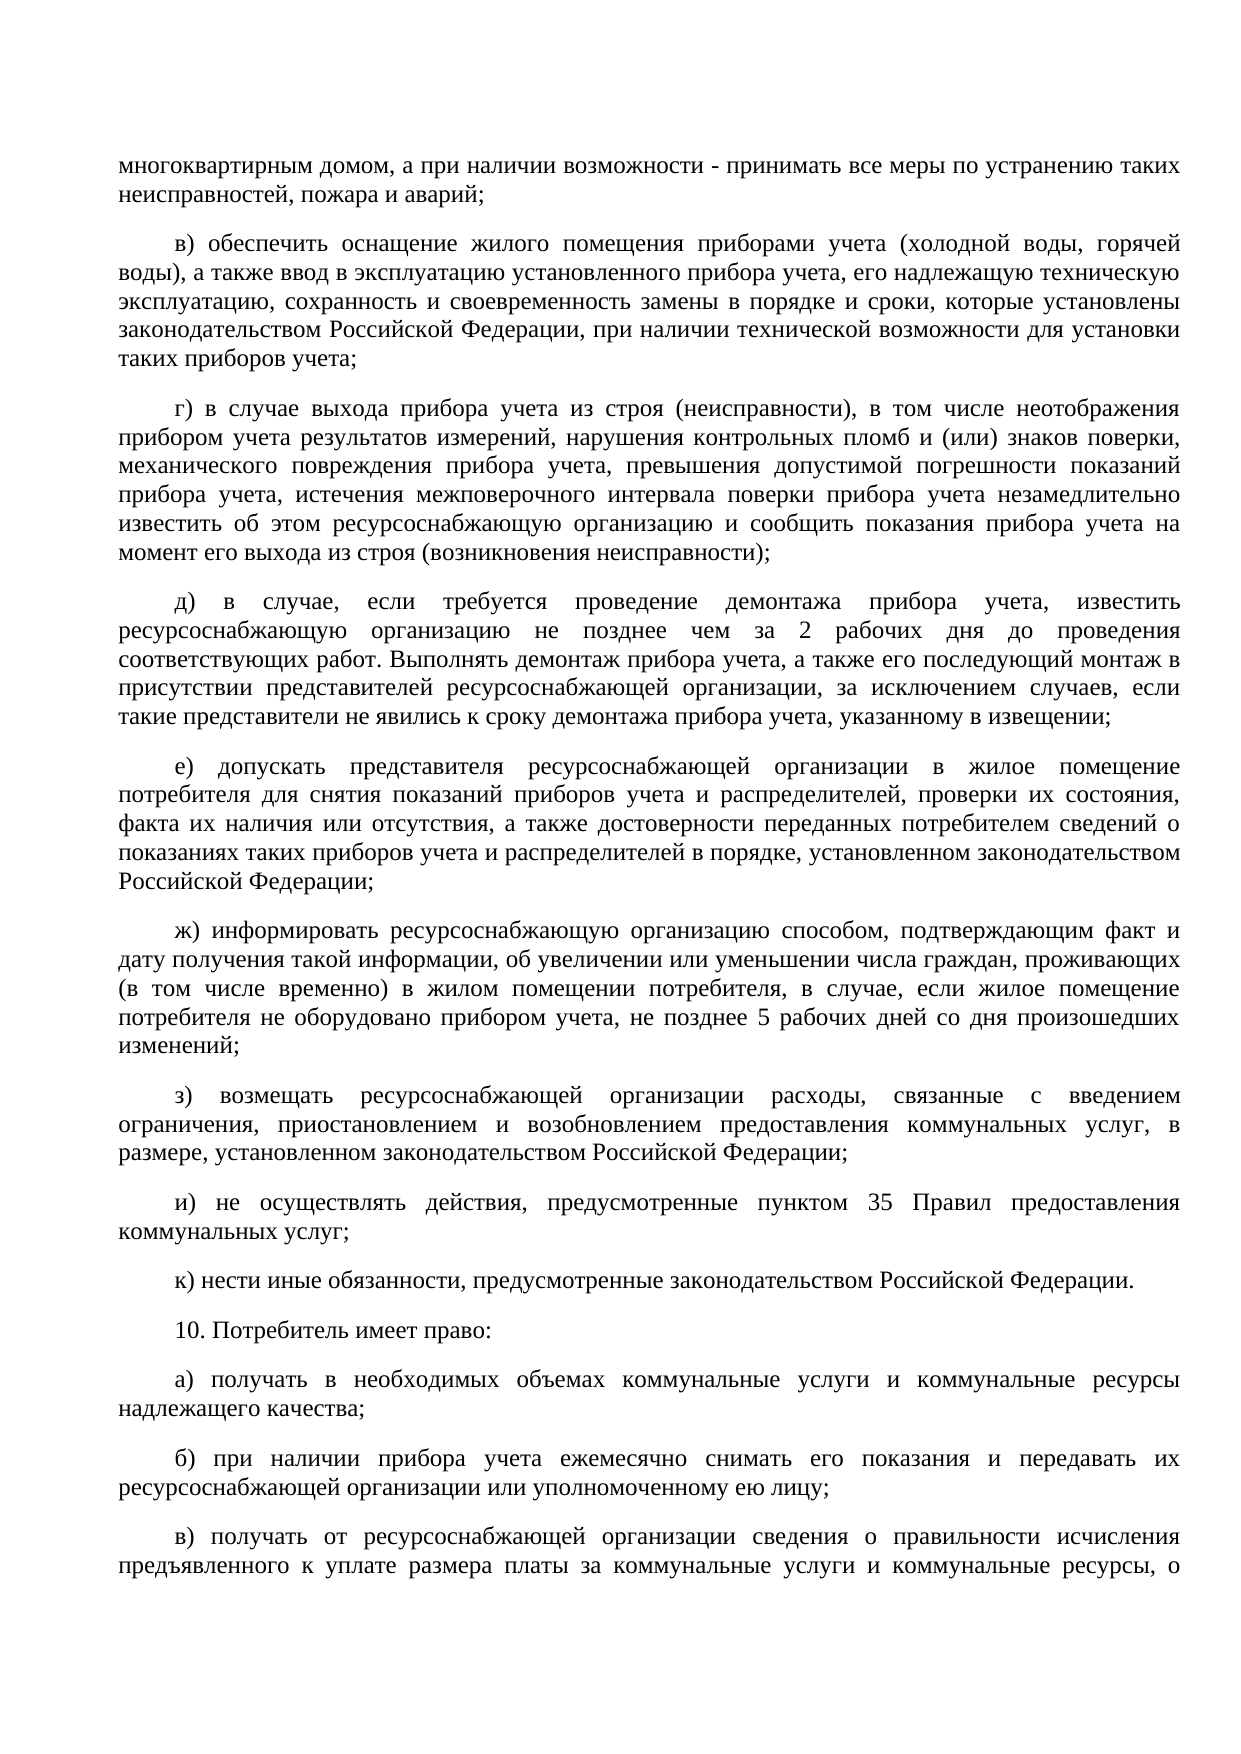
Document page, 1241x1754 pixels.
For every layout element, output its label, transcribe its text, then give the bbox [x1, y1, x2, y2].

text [118, 1521, 1181, 1579]
text а) получать в необходимых объемах коммунальные услуги и коммунальные ресурсы надлежащего качества; [118, 1364, 1181, 1422]
text ж) информировать ресурсоснабжающую организацию способом, подтверждающим факт и дату получения такой информации, об увеличении или уменьшении числа граждан, проживающих (в том числе временно) в жилом помещении потребителя, в случае, если жилое помещение потребителя не оборудовано прибором учета, не позднее 5 рабочих дней со дня произошедших изменений; [118, 915, 1181, 1059]
text д) в случае, если требуется проведение демонтажа прибора учета, известить ресурсоснабжающую организацию не позднее чем за 2 рабочих дня до проведения соответствующих работ. Выполнять демонтаж прибора учета, а также его последующий монтаж в присутствии представителей ресурсоснабжающей организации, за исключением случаев, если такие представители не явились к сроку демонтажа прибора учета, указанному в извещении; [118, 586, 1181, 730]
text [118, 150, 1181, 207]
text з) возмещать ресурсоснабжающей организации расходы, связанные с введением ограничения, приостановлением и возобновлением предоставления коммунальных услуг, в размере, установленном законодательством Российской Федерации; [118, 1080, 1181, 1166]
text и) не осуществлять действия, предусмотренные пунктом 35 Правил предоставления коммунальных услуг; [118, 1187, 1181, 1244]
text к) нести иные обязанности, предусмотренные законодательством Российской Федерации. [118, 1265, 1181, 1294]
text е) допускать представителя ресурсоснабжающей организации в жилое помещение потребителя для снятия показаний приборов учета и распределителей, проверки их состояния, факта их наличия или отсутствия, а также достоверности переданных потребителем сведений о показаниях таких приборов учета и распределителей в порядке, установленном законодательством Российской Федерации; [118, 751, 1181, 894]
text в) обеспечить оснащение жилого помещения приборами учета (холодной воды, горячей воды), а также ввод в эксплуатацию установленного прибора учета, его надлежащую техническую эксплуатацию, сохранность и своевременность замены в порядке и сроки, которые установлены законодательством Российской Федерации, при наличии технической возможности для установки таких приборов учета; [118, 228, 1181, 372]
text 10. Потребитель имеет право: [118, 1315, 1181, 1344]
text г) в случае выхода прибора учета из строя (неисправности), в том числе неотображения прибором учета результатов измерений, нарушения контрольных пломб и (или) знаков поверки, механического повреждения прибора учета, превышения допустимой погрешности показаний прибора учета, истечения межповерочного интервала поверки прибора учета незамедлительно известить об этом ресурсоснабжающую организацию и сообщить показания прибора учета на момент его выхода из строя (возникновения неисправности); [118, 393, 1181, 565]
text б) при наличии прибора учета ежемесячно снимать его показания и передавать их ресурсоснабжающей организации или уполномоченному ею лицу; [118, 1443, 1181, 1500]
